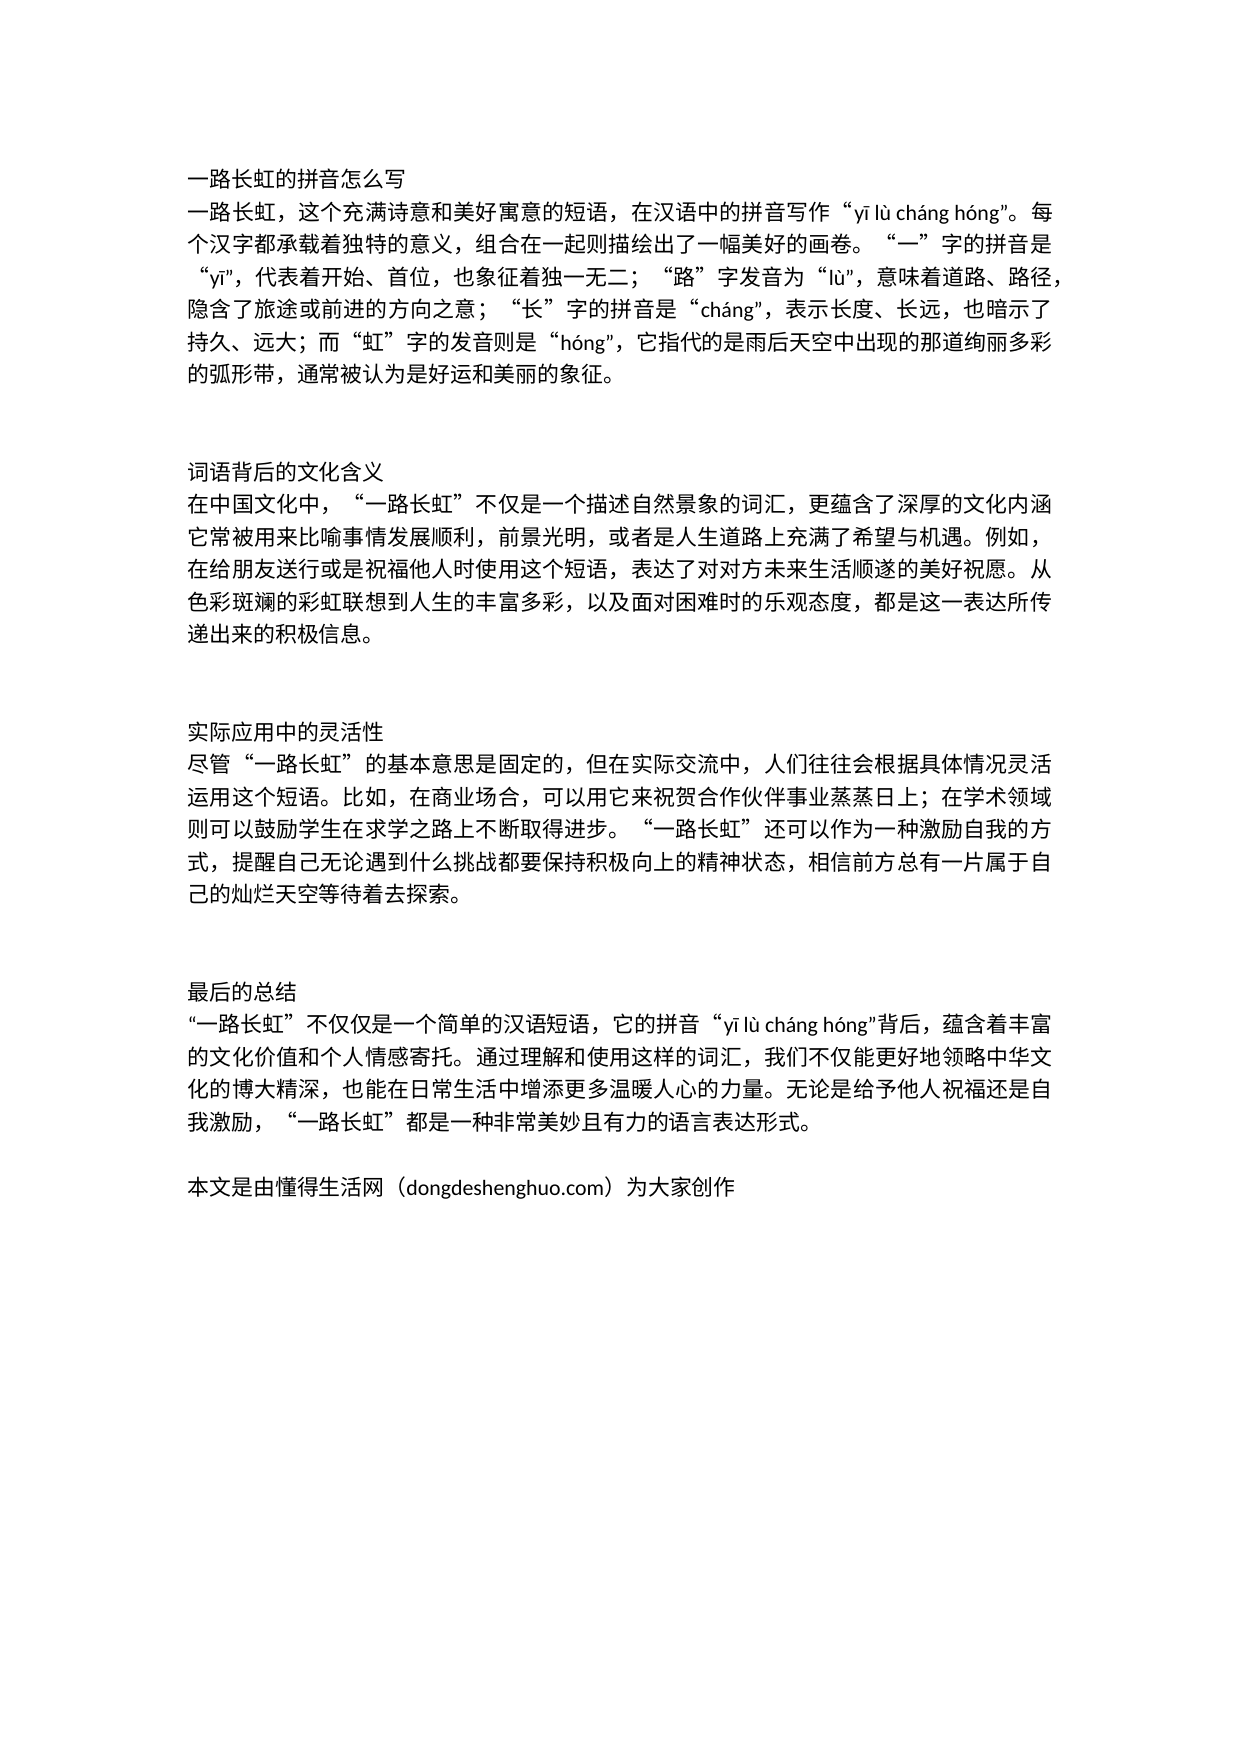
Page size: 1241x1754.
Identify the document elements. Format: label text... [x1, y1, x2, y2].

text 在中国文化中，“一路长虹”不仅是一个描述自然景象的词汇，更蕴含了深厚的文化内涵。它常被用来比喻事情发展顺利，前景光明，或者是人生道路上充满了希望与机遇。例如，在给朋友送行或是祝福他人时使用这个短语，表达了对对方未来生活顺遂的美好祝愿。从色彩斑斓的彩虹联想到人生的丰富多彩，以及面对困难时的乐观态度，都是这一表达所传递出来的积极信息。 [187, 487, 1053, 649]
text 本文是由懂得生活网（dongdeshenghuo.com）为大家创作 [187, 1169, 1053, 1202]
text 尽管“一路长虹”的基本意思是固定的，但在实际交流中，人们往往会根据具体情况灵活运用这个短语。比如，在商业场合，可以用它来祝贺合作伙伴事业蒸蒸日上；在学术领域，则可以鼓励学生在求学之路上不断取得进步。“一路长虹”还可以作为一种激励自我的方式，提醒自己无论遇到什么挑战都要保持积极向上的精神状态，相信前方总有一片属于自己的灿烂天空等待着去探索。 [187, 747, 1053, 909]
text 一路长虹，这个充满诗意和美好寓意的短语，在汉语中的拼音写作“yī lù cháng hóng”。每个汉字都承载着独特的意义，组合在一起则描绘出了一幅美好的画卷。“一”字的拼音是“yī”，代表着开始、首位，也象征着独一无二；“路”字发音为“lù”，意味着道路、路径，隐含了旅途或前进的方向之意；“长”字的拼音是“cháng”，表示长度、长远，也暗示了持久、远大；而“虹”字的发音则是“hóng”，它指代的是雨后天空中出现的那道绚丽多彩的弧形带，通常被认为是好运和美丽的象征。 [187, 194, 1053, 389]
text 实际应用中的灵活性 [187, 714, 1053, 747]
text 一路长虹的拼音怎么写 [187, 162, 1053, 194]
text 最后的总结 [187, 974, 1053, 1007]
text 词语背后的文化含义 [187, 454, 1053, 487]
text “一路长虹”不仅仅是一个简单的汉语短语，它的拼音“yī lù cháng hóng”背后，蕴含着丰富的文化价值和个人情感寄托。通过理解和使用这样的词汇，我们不仅能更好地领略中华文化的博大精深，也能在日常生活中增添更多温暖人心的力量。无论是给予他人祝福还是自我激励，“一路长虹”都是一种非常美妙且有力的语言表达形式。 [187, 1007, 1053, 1137]
